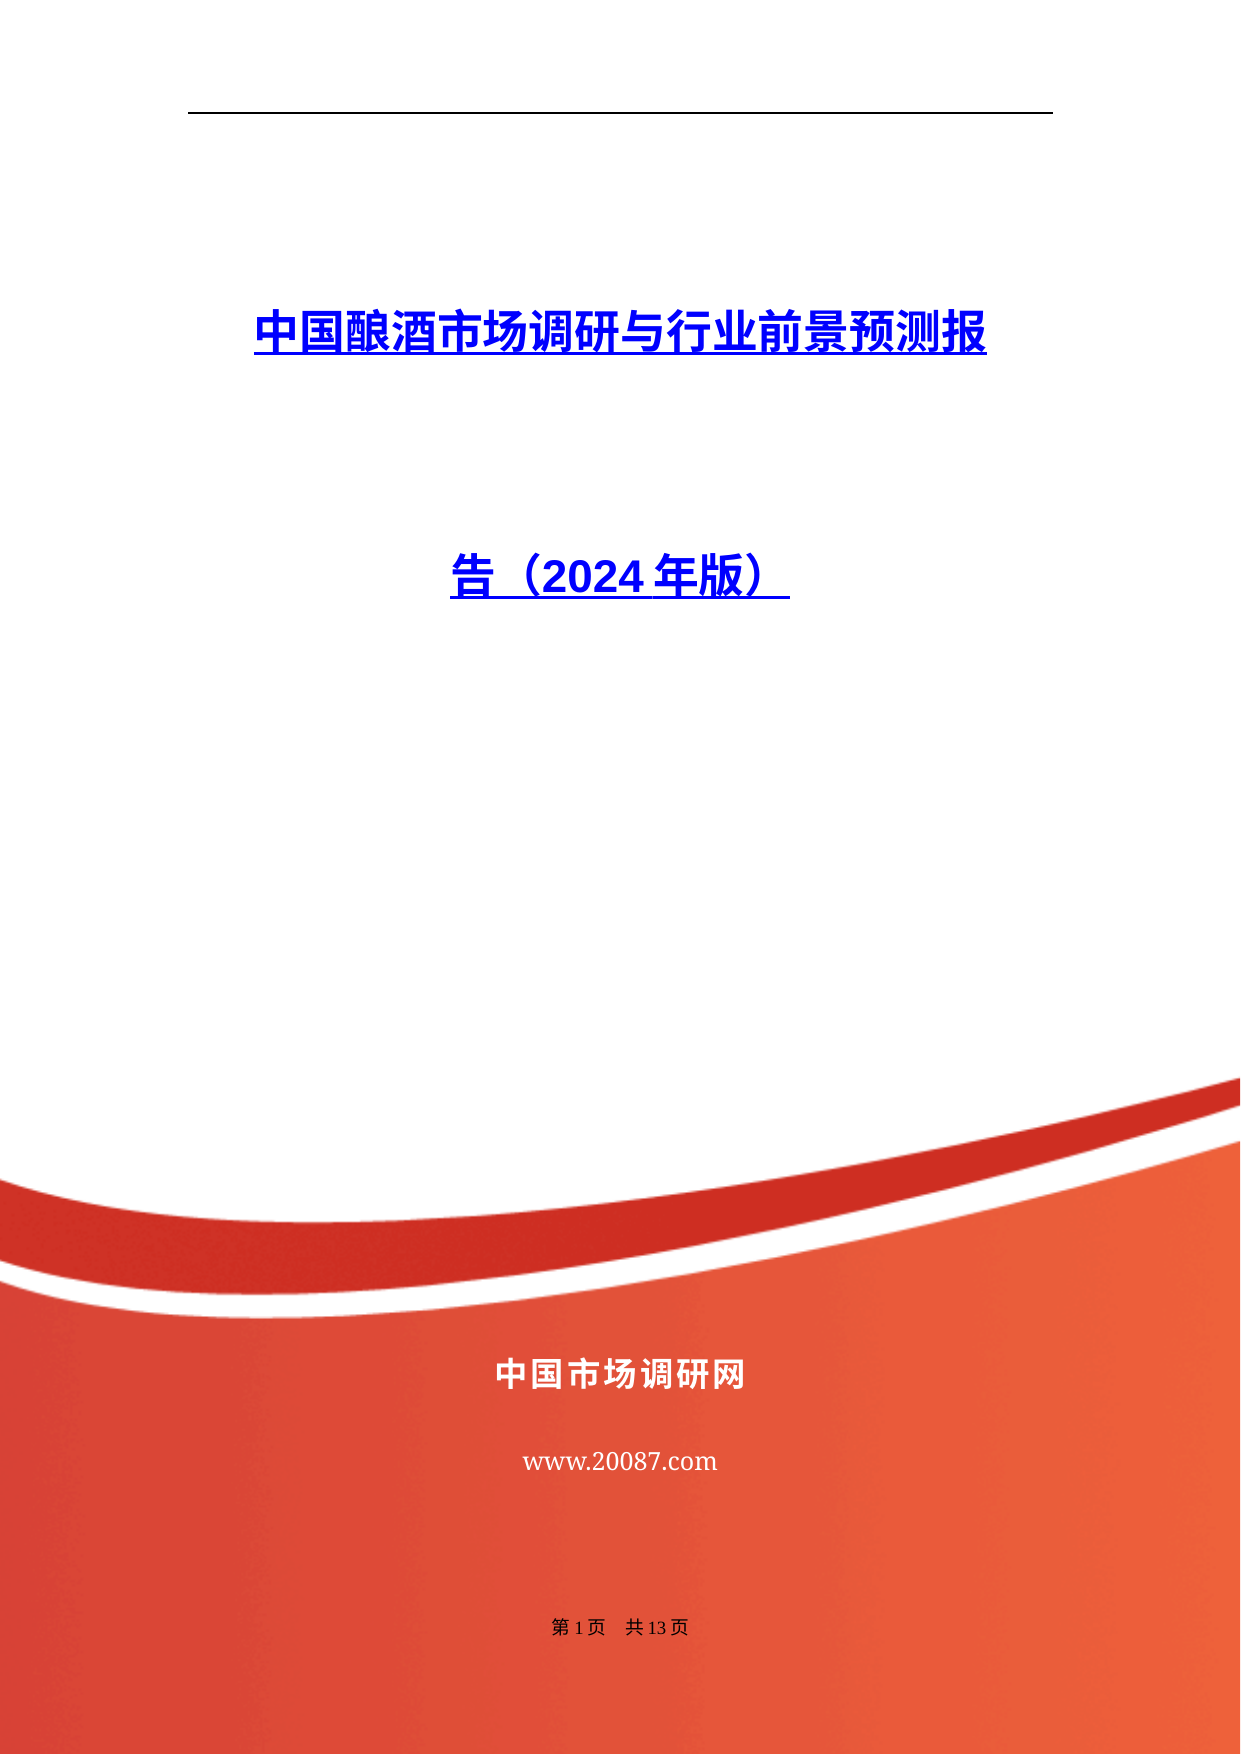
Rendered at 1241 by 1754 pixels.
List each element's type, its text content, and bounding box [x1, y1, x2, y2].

text www.20087.com [187, 1428, 1053, 1493]
table_header 中国酿酒市场调研与行业前景预测报告（2024年版） [188, 207, 1053, 773]
picture [0, 1006, 1241, 1754]
subtitle 中国市场调研网 [187, 1339, 1053, 1404]
